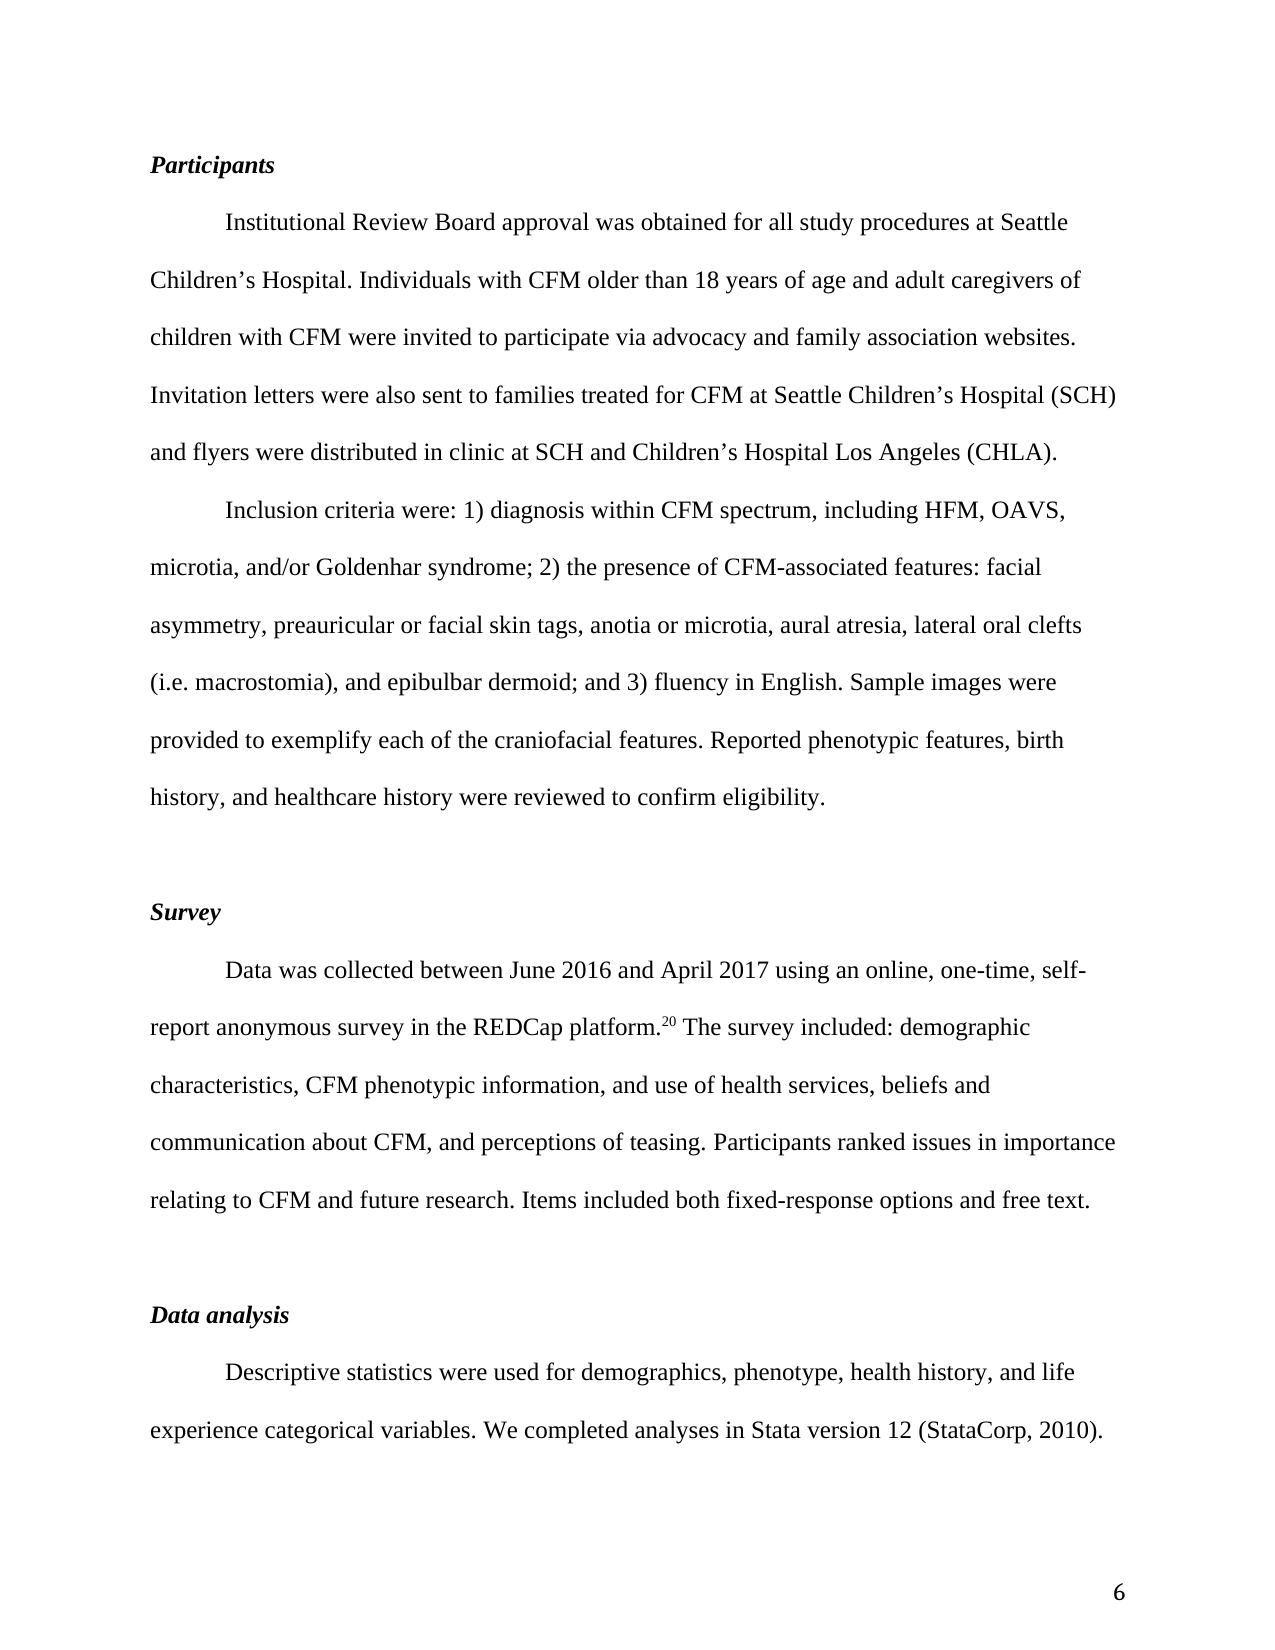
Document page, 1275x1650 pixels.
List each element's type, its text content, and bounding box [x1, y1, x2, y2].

text Inclusion criteria were: 1) diagnosis within CFM spectrum, including HFM, OAVS, microtia, and/or Goldenhar syndrome; 2) the presence of CFM-associated features: facial asymmetry, preauricular or facial skin tags, anotia or microtia, aural atresia, lateral oral clefts (i.e. macrostomia), and epibulbar dermoid; and 3) fluency in English. Sample images were provided to exemplify each of the craniofacial features. Reported phenotypic features, birth history, and healthcare history were reviewed to confirm eligibility. [150, 495, 1125, 811]
text Institutional Review Board approval was obtained for all study procedures at Seattle Children’s Hospital. Individuals with CFM older than 18 years of age and adult caregivers of children with CFM were invited to participate via advocacy and family association websites. Invitation letters were also sent to families treated for CFM at Seattle Children’s Hospital (SCH) and flyers were distributed in clinic at SCH and Children’s Hospital Los Angeles (CHLA). [150, 207, 1125, 466]
text Data was collected between June 2016 and April 2017 using an online, one-time, self-report anonymous survey in the REDCap platform.20 The survey included: demographic characteristics, CFM phenotypic information, and use of health services, beliefs and communication about CFM, and perceptions of teasing. Participants ranked issues in importance relating to CFM and future research. Items included both fixed-response options and free text. [150, 955, 1125, 1214]
text Participants [150, 150, 1125, 179]
text Data analysis [150, 1300, 1125, 1329]
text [150, 1357, 1125, 1444]
text Survey [150, 897, 1125, 926]
